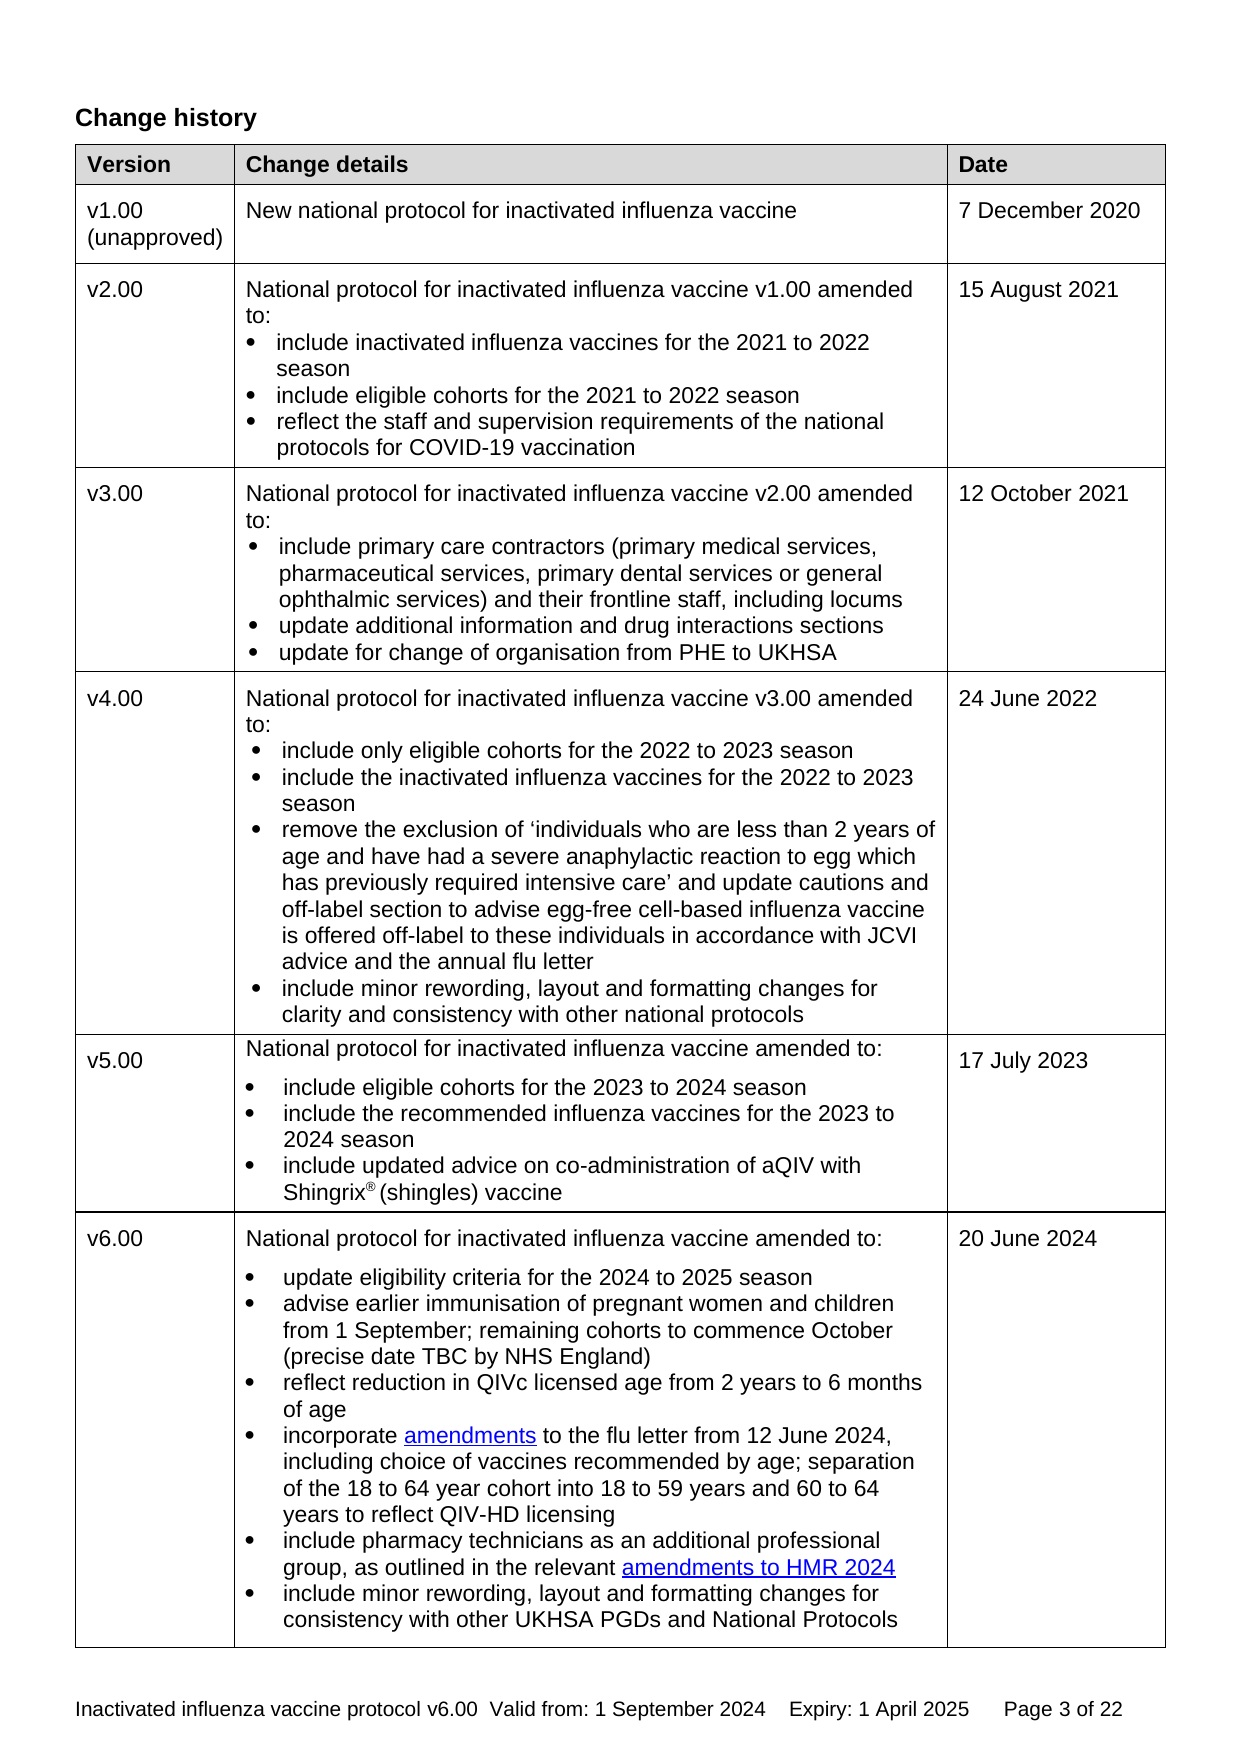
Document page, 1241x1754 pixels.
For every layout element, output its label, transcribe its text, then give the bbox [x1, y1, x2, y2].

table_cell 7 December 2020 [948, 185, 1165, 263]
text Change history [75, 103, 1165, 131]
table_cell National protocol for inactivated influenza vaccine v2.00 amended to: include primary care contractors (primary medical services, pharmaceutical services, primary dental services or general ophthalmic services) and their frontline staff, including locums update additional information and drug interactions sections update for change of organisation from PHE to UKHSA [235, 468, 947, 671]
table_cell National protocol for inactivated influenza vaccine v3.00 amended to: include only eligible cohorts for the 2022 to 2023 season include the inactivated influenza vaccines for the 2022 to 2023 season remove the exclusion of ‘individuals who are less than 2 years of age and have had a severe anaphylactic reaction to egg which has previously required intensive care’ and update cautions and off-label section to advise egg-free cell-based influenza vaccine is offered off-label to these individuals in accordance with JCVI advice and the annual flu letter include minor rewording, layout and formatting changes for clarity and consistency with other national protocols [235, 672, 947, 1033]
table_cell National protocol for inactivated influenza vaccine v1.00 amended to: include inactivated influenza vaccines for the 2021 to 2022 season include eligible cohorts for the 2021 to 2022 season reflect the staff and supervision requirements of the national protocols for COVID-19 vaccination [235, 264, 947, 467]
table_cell v6.00 [76, 1213, 234, 1647]
table_cell v1.00 (unapproved) [76, 185, 234, 263]
table_cell 24 June 2022 [948, 672, 1165, 1033]
table_cell 15 August 2021 [948, 264, 1165, 467]
table_cell 17 July 2023 [948, 1035, 1165, 1211]
table_cell v5.00 [76, 1035, 234, 1211]
table_cell New national protocol for inactivated influenza vaccine [235, 185, 947, 263]
table_cell National protocol for inactivated influenza vaccine amended to: update eligibility criteria for the 2024 to 2025 season advise earlier immunisation of pregnant women and children from 1 September; remaining cohorts to commence October (precise date TBC by NHS England) reflect reduction in QIVc licensed age from 2 years to 6 months of age incorporate amendments to the flu letter from 12 June 2024, including choice of vaccines recommended by age; separation of the 18 to 64 year cohort into 18 to 59 years and 60 to 64 years to reflect QIV-HD licensing include pharmacy technicians as an additional professional group, as outlined in the relevant amendments to HMR 2024 include minor rewording, layout and formatting changes for consistency with other UKHSA PGDs and National Protocols [235, 1213, 947, 1647]
table_cell v4.00 [76, 672, 234, 1033]
table_cell National protocol for inactivated influenza vaccine amended to: include eligible cohorts for the 2023 to 2024 season include the recommended influenza vaccines for the 2023 to 2024 season include updated advice on co-administration of aQIV with Shingrix® (shingles) vaccine [235, 1035, 947, 1211]
table_cell 20 June 2024 [948, 1213, 1165, 1647]
table_header Version [76, 145, 234, 184]
table_header Change details [235, 145, 947, 184]
table_cell v2.00 [76, 264, 234, 467]
table_cell v3.00 [76, 468, 234, 671]
table_header Date [948, 145, 1165, 184]
table_cell 12 October 2021 [948, 468, 1165, 671]
